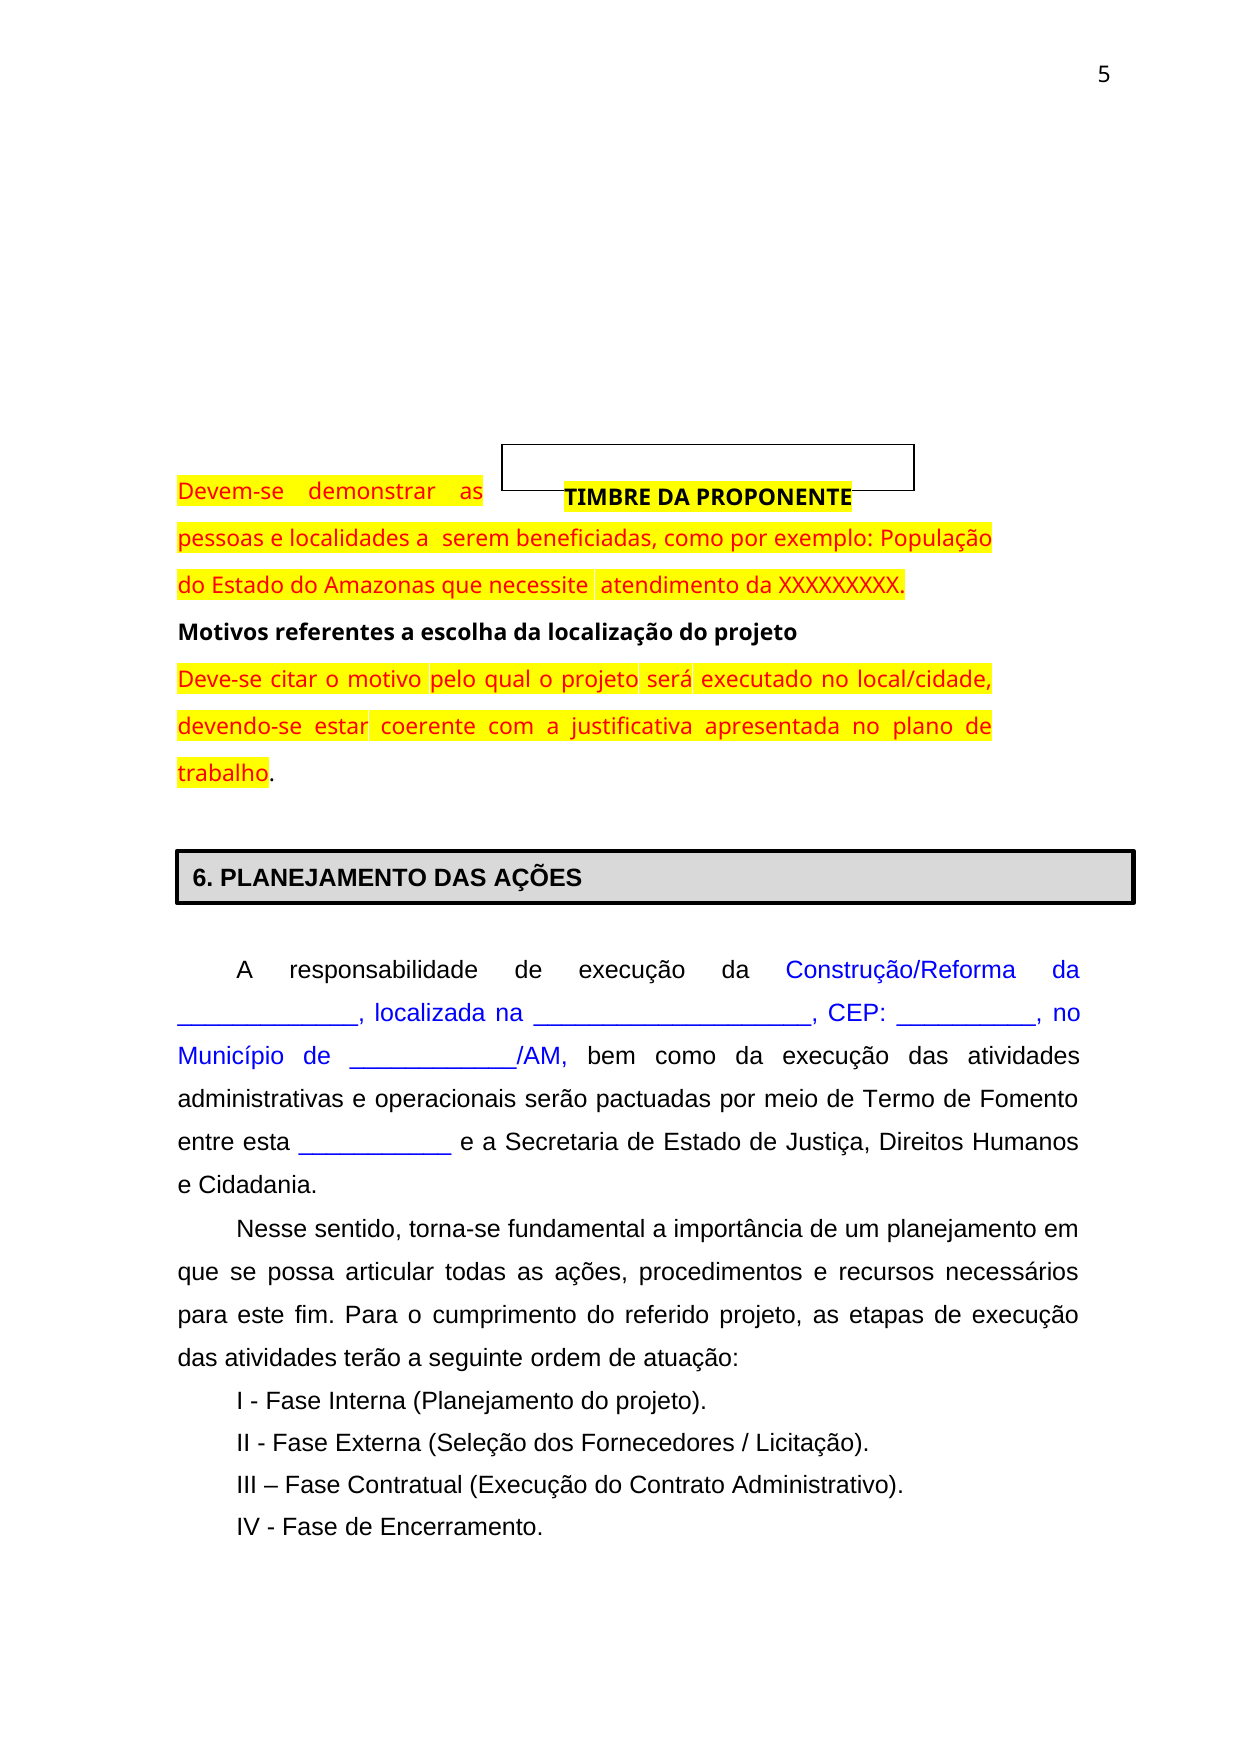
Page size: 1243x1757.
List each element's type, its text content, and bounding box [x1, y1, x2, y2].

text Motivos referentes a escolha da localização do projeto [177, 616, 993, 647]
text Devem-se demonstrar as pessoas e localidades a serem beneficiadas, como por exemplo: População do Estado do Amazonas que necessite atendimento da XXXXXXXXX. [177, 475, 993, 600]
text Deve-se citar o motivo pelo qual o projeto será executado no local/cidade, devendo-se estar coerente com a justificativa apresentada no plano de trabalho. [177, 663, 993, 788]
list IV - Fase de Encerramento. [177, 1512, 1063, 1541]
text Nesse sentido, torna-se fundamental a importância de um planejamento em que se possa articular todas as ações, procedimentos e recursos necessários para este fim. Para o cumprimento do referido projeto, as etapas de execução das atividades terão a seguinte ordem de atuação: [177, 1213, 1080, 1372]
list II - Fase Externa (Seleção dos Fornecedores / Licitação). [177, 1428, 1063, 1457]
text I - Fase Interna (Planejamento do projeto). [177, 1386, 1063, 1415]
list III – Fase Contratual (Execução do Contrato Administrativo). [177, 1469, 1063, 1498]
text A responsabilidade de execução da Construção/Reforma da _____________, localizada na ____________________, CEP: __________, no Município de ____________/AM, bem como da execução das atividades administrativas e operacionais serão pactuadas por meio de Termo de Fomento entre esta ___________ e a Secretaria de Estado de Justiça, Direitos Humanos e Cidadania. [177, 954, 1080, 1199]
